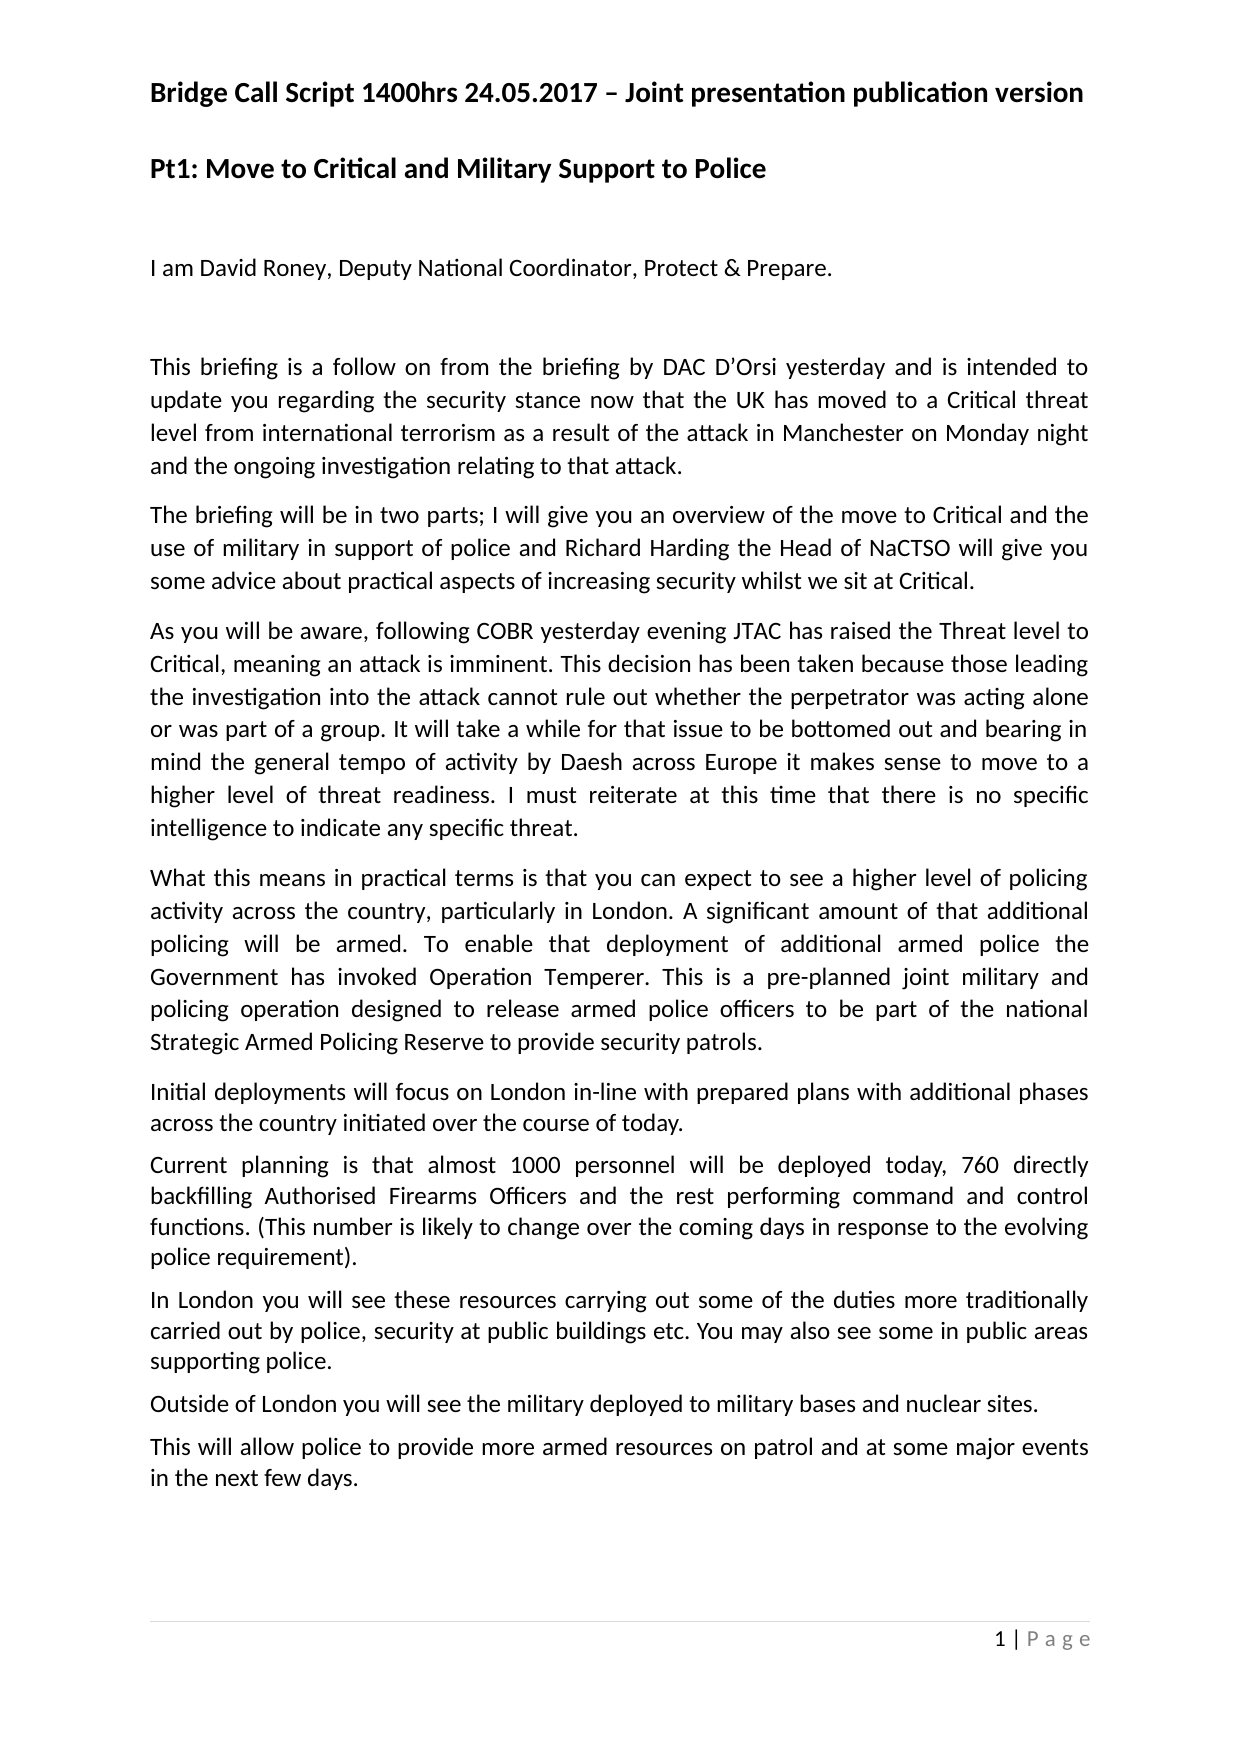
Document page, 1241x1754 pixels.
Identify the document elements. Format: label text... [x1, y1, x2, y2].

text Current planning is that almost 1000 personnel will be deployed today, 760 directly backfilling Authorised Firearms Officers and the rest performing command and control functions. (This number is likely to change over the coming days in response to the evolving police requirement). [150, 1150, 1090, 1272]
text As you will be aware, following COBR yesterday evening JTAC has raised the Threat level to Critical, meaning an attack is imminent. This decision has been taken because those leading the investigation into the attack cannot rule out whether the perpetrator was acting alone or was part of a group. It will take a while for that issue to be bottomed out and bearing in mind the general tempo of activity by Daesh across Europe it makes sense to move to a higher level of threat readiness. I must reiterate at this time that there is no specific intelligence to indicate any specific threat. [150, 615, 1090, 843]
text Outside of London you will see the military deployed to military bases and nuclear sites. [150, 1388, 1090, 1419]
text Initial deployments will focus on London in-line with prepared plans with additional phases across the country initiated over the course of today. [150, 1076, 1090, 1137]
text This briefing is a follow on from the briefing by DAC D’Orsi yesterday and is intended to update you regarding the security stance now that the UK has moved to a Critical threat level from international terrorism as a result of the attack in Manchester on Monday night and the ongoing investigation relating to that attack. [150, 351, 1090, 480]
text What this means in practical terms is that you can expect to see a higher level of policing activity across the country, particularly in London. A significant amount of that additional policing will be armed. To enable that deployment of additional armed police the Government has invoked Operation Temperer. This is a pre-planned joint military and policing operation designed to release armed police officers to be part of the national Strategic Armed Policing Reserve to provide security patrols. [150, 862, 1090, 1057]
text I am David Roney, Deputy National Coordinator, Protect & Prepare. [150, 252, 1090, 282]
text Pt1: Move to Critical and Military Support to Police [150, 150, 1090, 186]
text The briefing will be in two parts; I will give you an overview of the move to Critical and the use of military in support of police and Richard Harding the Head of NaCTSO will give you some advice about practical aspects of increasing security whilst we sit at Critical. [150, 499, 1090, 596]
text In London you will see these resources carrying out some of the duties more traditionally carried out by police, security at public buildings etc. You may also see some in public areas supporting police. [150, 1284, 1090, 1376]
text This will allow police to provide more armed resources on patrol and at some major events in the next few days. [150, 1431, 1090, 1492]
